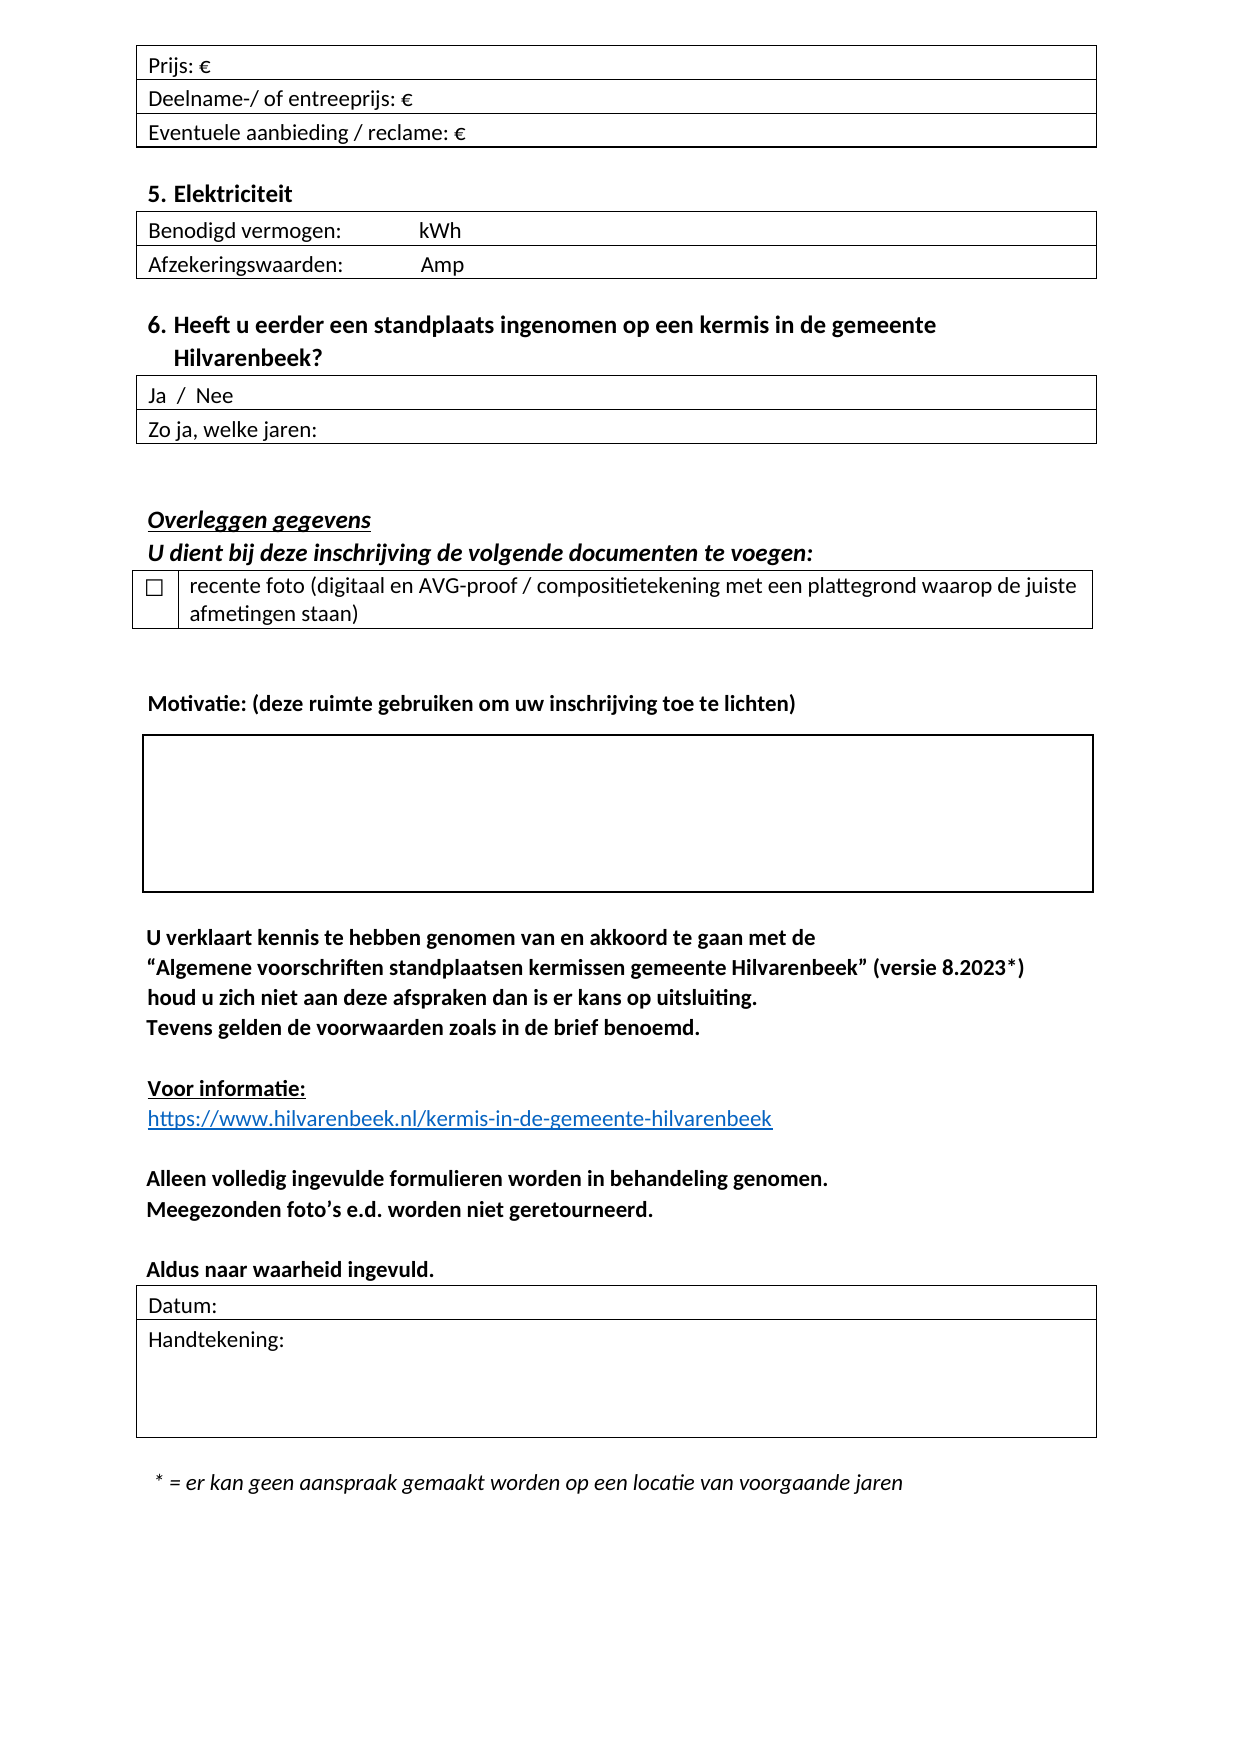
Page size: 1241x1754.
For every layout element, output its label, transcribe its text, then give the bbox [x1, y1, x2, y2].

text Motivatie: (deze ruimte gebruiken om uw inschrijving toe te lichten) [147, 689, 1065, 717]
text https://www.hilvarenbeek.nl/kermis-in-de-gemeente-hilvarenbeek [147, 1104, 1065, 1132]
table_cell Handtekening: [137, 1320, 1096, 1437]
table_header Benodigd vermogen: kWh [137, 212, 1096, 244]
text Overleggen gegevens [147, 504, 1065, 535]
text U verklaart kennis te hebben genomen van en akkoord te gaan met de [146, 893, 1065, 951]
table_header Datum: [137, 1286, 1096, 1319]
table_cell Afzekeringswaarden: Amp [137, 246, 1096, 278]
text U dient bij deze inschrijving de volgende documenten te voegen: [147, 537, 1065, 568]
text Aldus naar waarheid ingevuld. [146, 1255, 1065, 1283]
table_cell Zo ja, welke jaren: [137, 410, 1096, 443]
list Elektriciteit [147, 178, 1065, 208]
table_header Prijs: € [137, 46, 1096, 79]
table_cell Eventuele aanbieding / reclame: € [137, 114, 1096, 146]
list Heeft u eerder een standplaats ingenomen op een kermis in de gemeente Hilvarenbeek? [147, 309, 1065, 373]
table_header recente foto (digitaal en AVG-proof / compositietekening met een plattegrond waarop de juiste afmetingen staan) [179, 571, 1092, 627]
text Meegezonden foto’s e.d. worden niet geretourneerd. [146, 1195, 1065, 1223]
table_cell Deelname-/ of entreeprijs: € [137, 80, 1096, 113]
text Voor informatie: [147, 1074, 1065, 1102]
table_header Ja / Nee [137, 376, 1096, 409]
text Alleen volledig ingevulde formulieren worden in behandeling genomen. [146, 1164, 1065, 1192]
text “Algemene voorschriften standplaatsen kermissen gemeente Hilvarenbeek” (versie 8.2023*) houd u zich niet aan deze afspraken dan is er kans op uitsluiting. [146, 953, 1065, 1011]
text * = er kan geen aanspraak gemaakt worden op een locatie van voorgaande jaren [147, 1468, 1065, 1496]
text Tevens gelden de voorwaarden zoals in de brief benoemd. [146, 1013, 1065, 1041]
